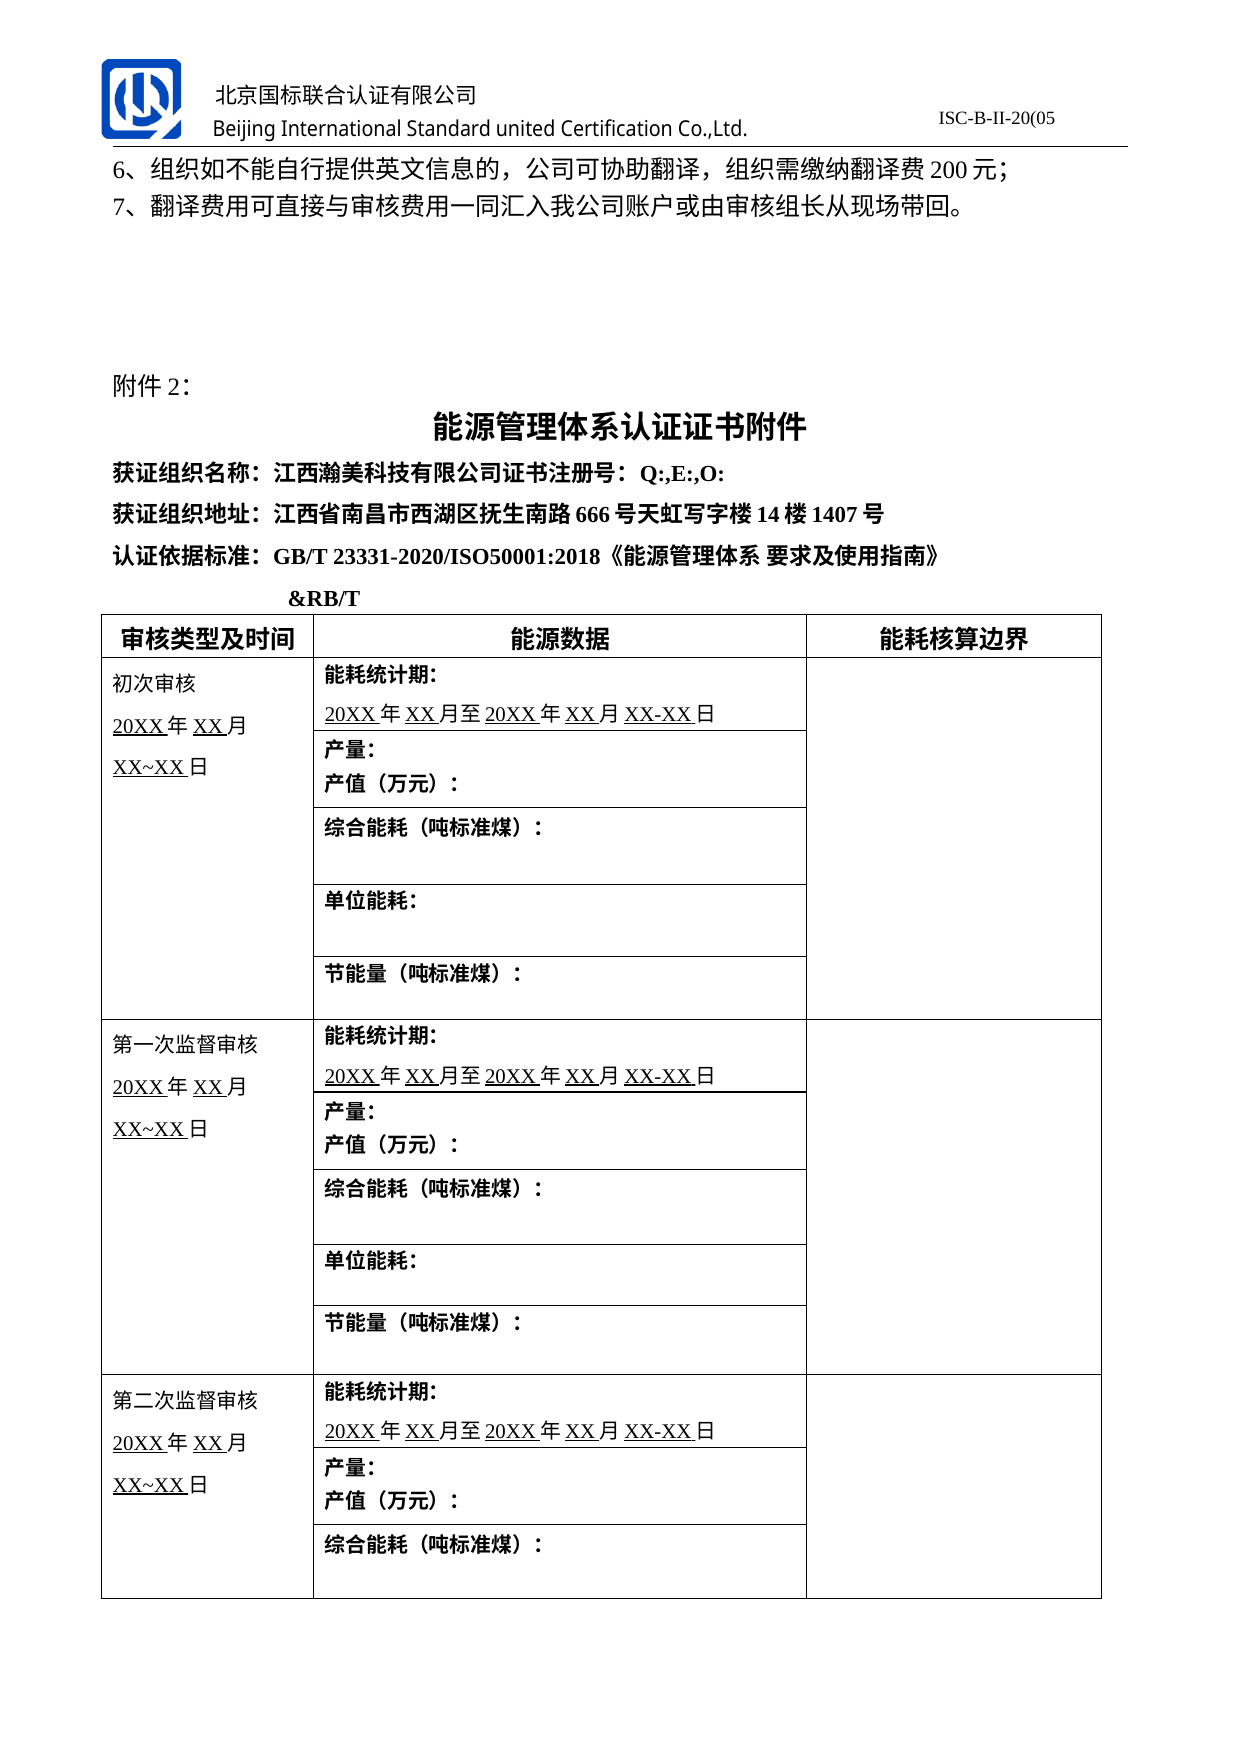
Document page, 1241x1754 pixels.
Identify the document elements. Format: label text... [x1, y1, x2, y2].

table_cell 单位能耗： [314, 885, 806, 956]
table_cell 综合能耗（吨标准煤）： [314, 808, 806, 884]
table_header 能源数据 [314, 615, 806, 657]
table_cell 节能量（吨标准煤）： [314, 957, 806, 1018]
table_cell 初次审核 20XX年XX月 XX~XX日 [102, 658, 313, 1018]
picture [101, 59, 182, 139]
table_cell 能耗统计期： 20XX年XX月至20XX年XX月XX-XX日 [314, 1020, 806, 1091]
text 获证组织地址：江西省南昌市西湖区抚生南路666号天虹写字楼14楼1407号 [112, 489, 1128, 531]
table_cell 产量： 产值（万元）： [314, 731, 806, 807]
table_cell [807, 1020, 1101, 1374]
table_header 审核类型及时间 [102, 615, 313, 657]
table_cell 第二次监督审核 20XX年XX月 XX~XX日 [102, 1375, 313, 1598]
table_cell 第一次监督审核 20XX年XX月 XX~XX日 [102, 1020, 313, 1374]
table_cell [807, 658, 1101, 1018]
text 附件2： [112, 366, 1128, 402]
table_cell 产量： 产值（万元）： [314, 1093, 806, 1168]
text 能源管理体系认证证书附件 [112, 402, 1128, 448]
text 认证依据标准：GB/T 23331-2020/ISO50001:2018《能源管理体系 要求及使用指南》 [112, 531, 1128, 573]
table_cell 单位能耗： [314, 1245, 806, 1305]
table_cell 综合能耗（吨标准煤）： [314, 1525, 806, 1598]
table_cell 产量： 产值（万元）： [314, 1448, 806, 1524]
text 6、组织如不能自行提供英文信息的，公司可协助翻译，组织需缴纳翻译费200元； [112, 150, 1128, 186]
table_cell [807, 1375, 1101, 1598]
table_cell 能耗统计期： 20XX年XX月至20XX年XX月XX-XX日 [314, 658, 806, 730]
text 获证组织名称：江西瀚美科技有限公司证书注册号：Q:,E:,O: [112, 448, 1128, 489]
table_cell 综合能耗（吨标准煤）： [314, 1170, 806, 1243]
table_cell 能耗统计期： 20XX年XX月至20XX年XX月XX-XX日 [314, 1375, 806, 1447]
table_cell 节能量（吨标准煤）： [314, 1306, 806, 1374]
text 7、翻译费用可直接与审核费用一同汇入我公司账户或由审核组长从现场带回。 [112, 186, 1128, 222]
table_header 能耗核算边界 [807, 615, 1101, 657]
text &RB/T [112, 573, 1128, 614]
